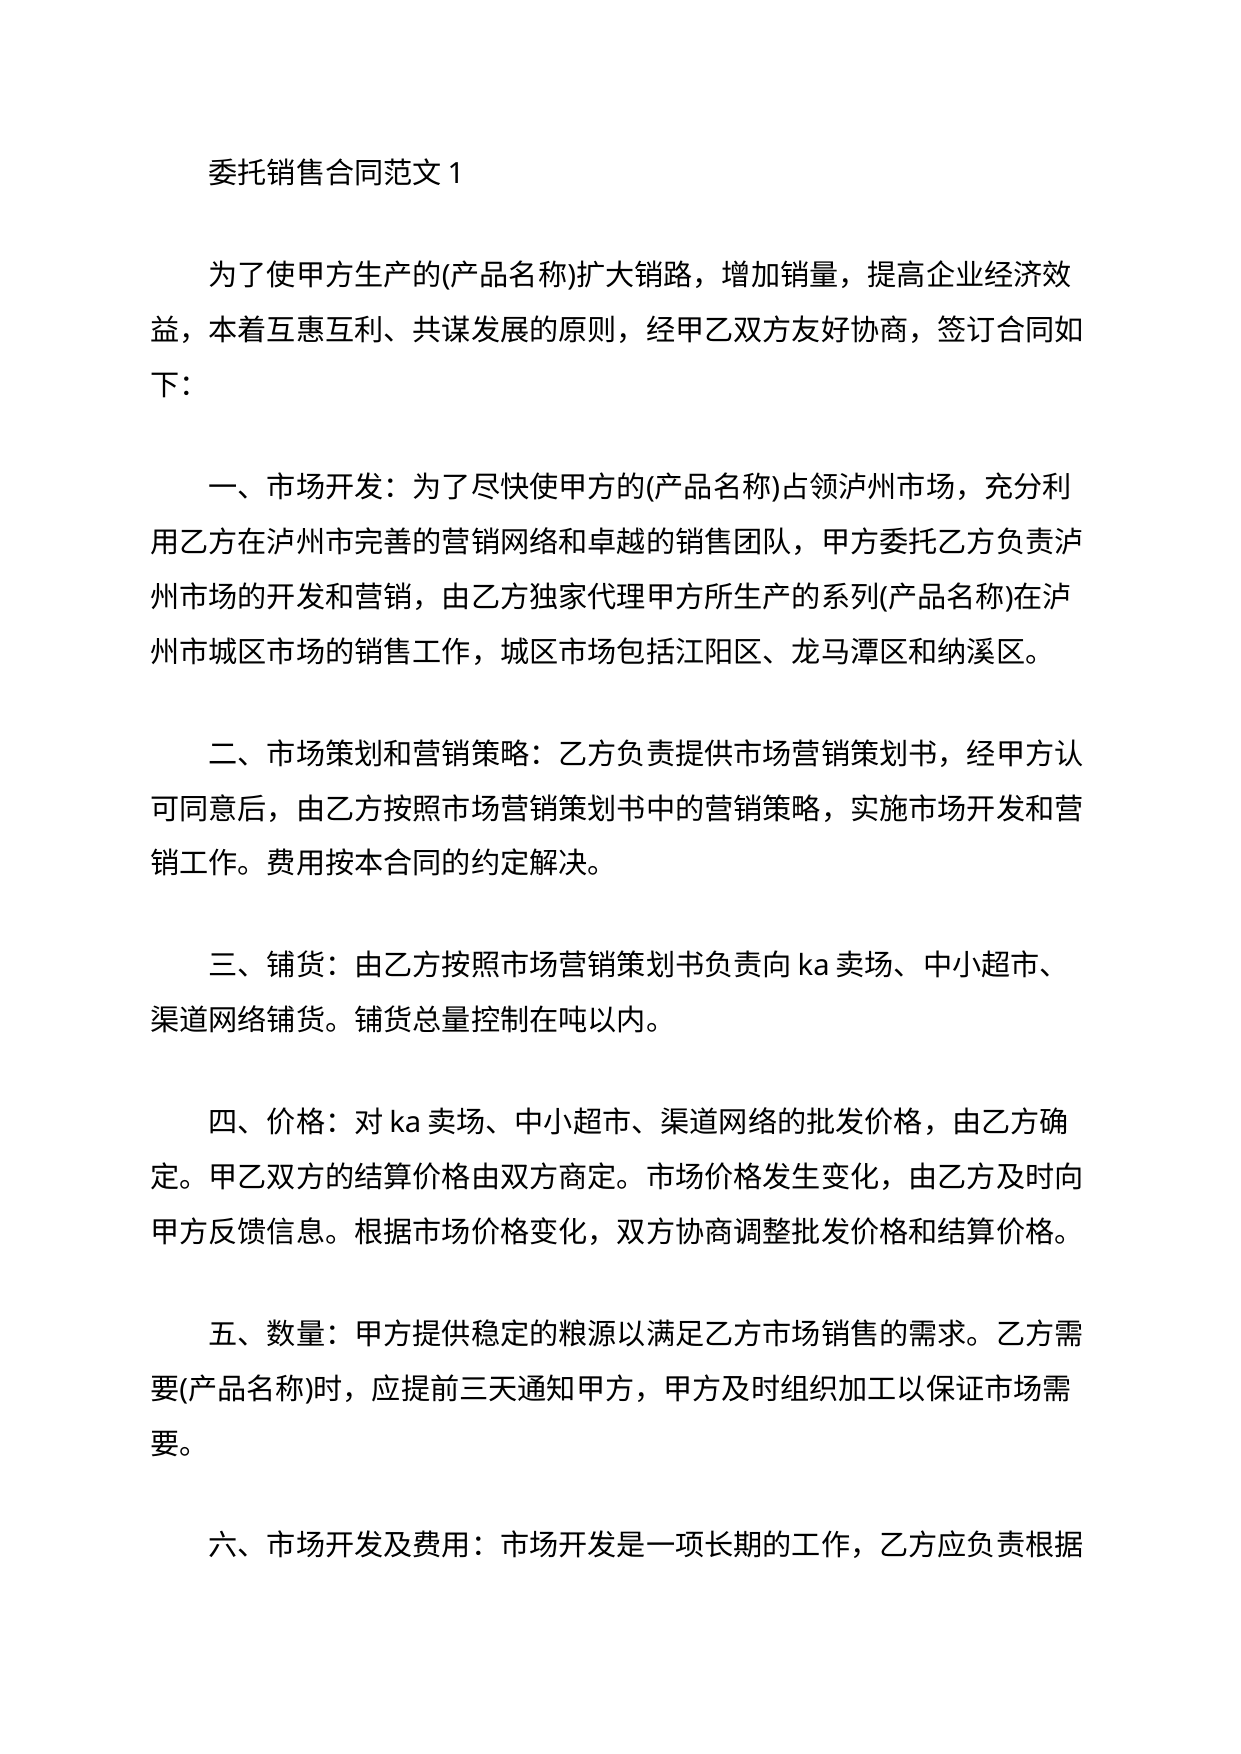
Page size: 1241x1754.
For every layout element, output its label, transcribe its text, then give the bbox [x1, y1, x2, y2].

text 为了使甲方生产的(产品名称)扩大销路，增加销量，提高企业经济效益，本着互惠互利、共谋发展的原则，经甲乙双方友好协商，签订合同如下： [150, 252, 1090, 404]
text 五、数量：甲方提供稳定的粮源以满足乙方市场销售的需求。乙方需要(产品名称)时，应提前三天通知甲方，甲方及时组织加工以保证市场需要。 [150, 1310, 1090, 1462]
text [150, 1522, 1090, 1564]
text 三、铺货：由乙方按照市场营销策划书负责向ka卖场、中小超市、渠道网络铺货。铺货总量控制在吨以内。 [150, 942, 1090, 1039]
text 一、市场开发：为了尽快使甲方的(产品名称)占领泸州市场，充分利用乙方在泸州市完善的营销网络和卓越的销售团队，甲方委托乙方负责泸州市场的开发和营销，由乙方独家代理甲方所生产的系列(产品名称)在泸州市城区市场的销售工作，城区市场包括江阳区、龙马潭区和纳溪区。 [150, 464, 1090, 671]
text 二、市场策划和营销策略：乙方负责提供市场营销策划书，经甲方认可同意后，由乙方按照市场营销策划书中的营销策略，实施市场开发和营销工作。费用按本合同的约定解决。 [150, 730, 1090, 882]
text 四、价格：对ka卖场、中小超市、渠道网络的批发价格，由乙方确定。甲乙双方的结算价格由双方商定。市场价格发生变化，由乙方及时向甲方反馈信息。根据市场价格变化，双方协商调整批发价格和结算价格。 [150, 1099, 1090, 1251]
text 委托销售合同范文1 [150, 150, 1090, 192]
